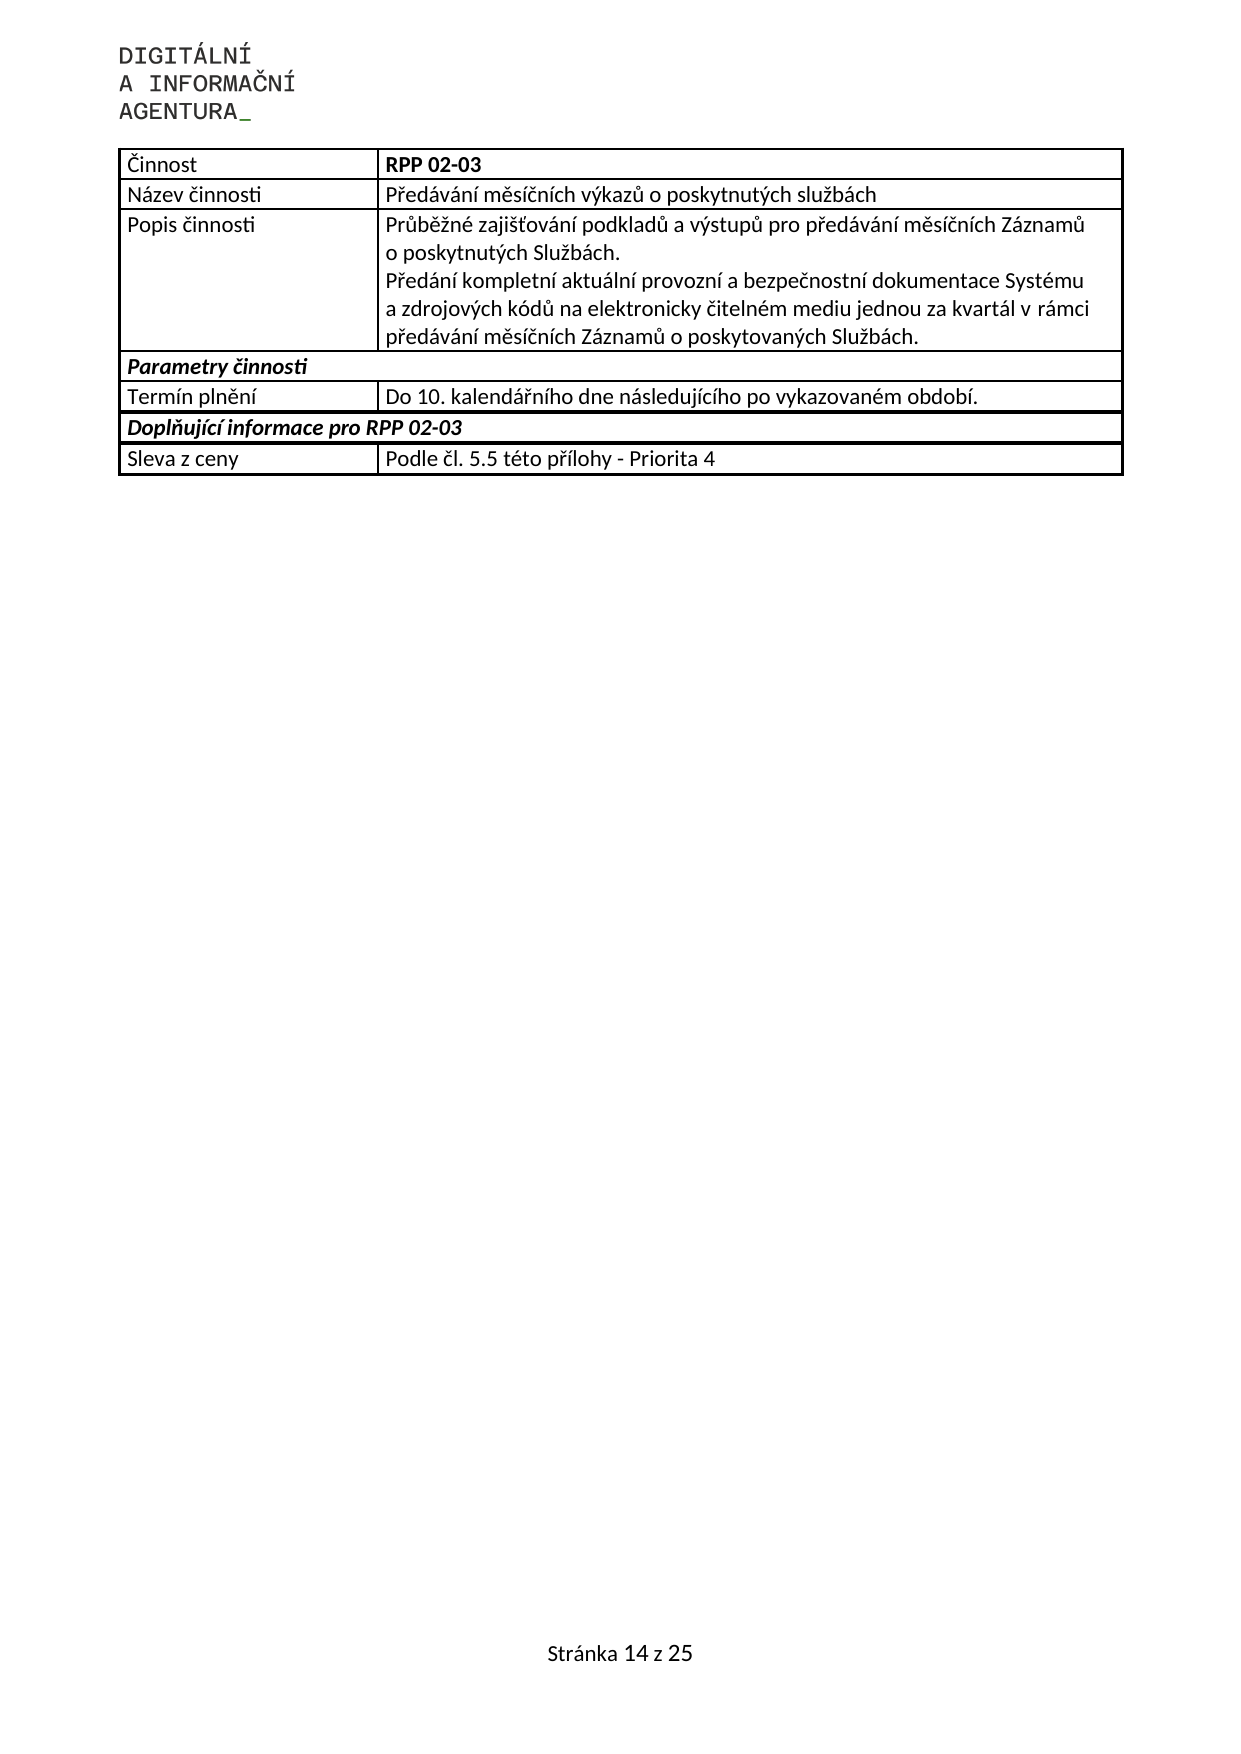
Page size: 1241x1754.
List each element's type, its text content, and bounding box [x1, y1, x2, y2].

table_cell Popis činnosti [121, 210, 377, 350]
table_cell Parametry činnosti [121, 352, 1121, 380]
table_cell Termín plnění [121, 382, 377, 410]
table_cell Do 10. kalendářního dne následujícího po vykazovaném období. [379, 382, 1121, 410]
table_cell Název činnosti [121, 180, 377, 208]
table_cell Doplňující informace pro RPP 02-03 [121, 414, 1121, 441]
table_cell Předávání měsíčních výkazů o poskytnutých službách [379, 180, 1121, 208]
table_cell Činnost [121, 150, 377, 178]
table_cell Sleva z ceny [121, 445, 377, 473]
picture [119, 42, 295, 121]
table_cell Podle čl. 5.5 této přílohy - Priorita 4 [379, 445, 1121, 473]
table_cell Průběžné zajišťování podkladů a výstupů pro předávání měsíčních Záznamů o poskytnutých Službách. Předání kompletní aktuální provozní a bezpečnostní dokumentace Systému a zdrojových kódů na elektronicky čitelném mediu jednou za kvartál v rámci předávání měsíčních Záznamů o poskytovaných Službách. [379, 210, 1121, 350]
table_cell RPP 02-03 [379, 150, 1121, 178]
